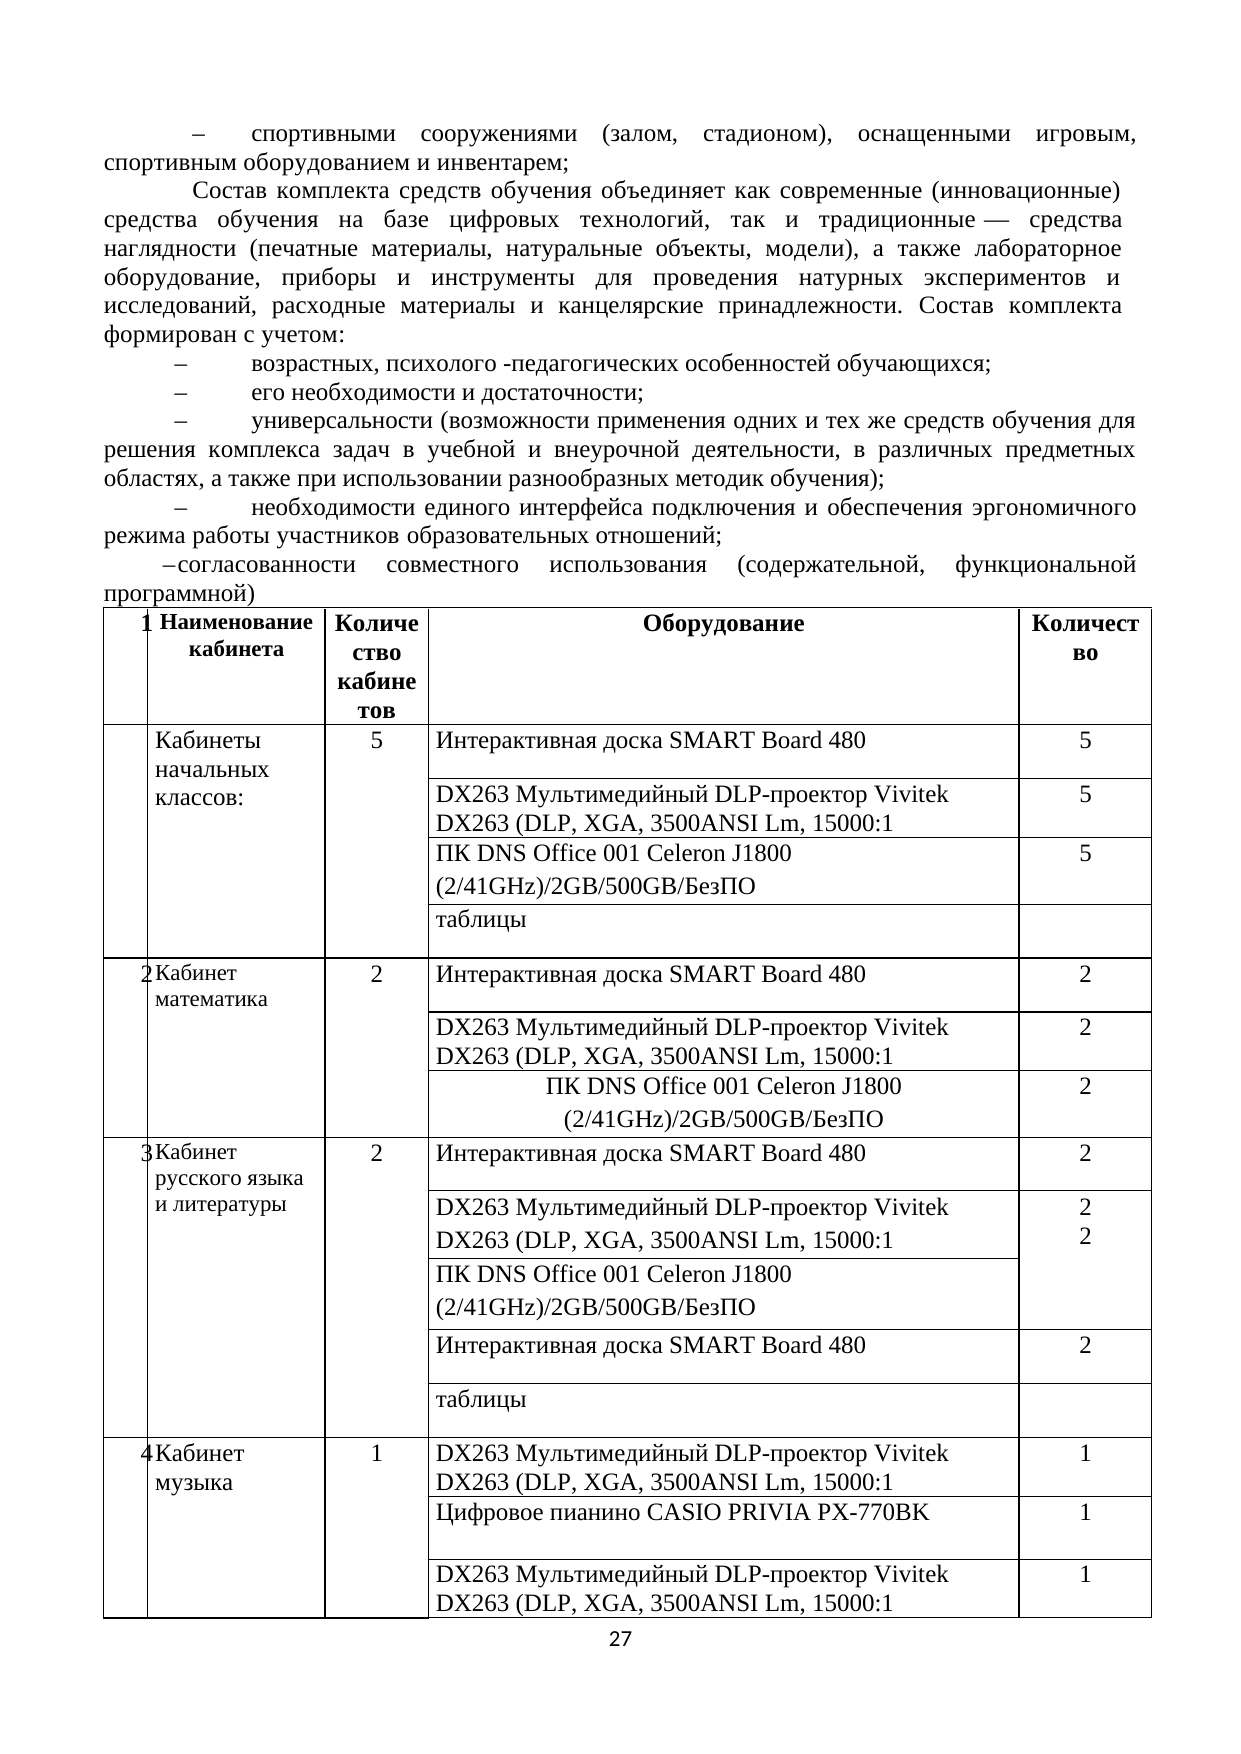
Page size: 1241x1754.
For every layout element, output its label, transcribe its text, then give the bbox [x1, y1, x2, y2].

table_cell 2 [104, 959, 147, 1137]
table_header Оборудование [429, 608, 1019, 723]
text универсальности (возможности применения одних и тех же средств обучения для решения комплекса задач в учебной и внеурочной деятельности, в различных предметных областях, а также при использовании разнообразных методик обучения); [103, 406, 1137, 492]
table_header 1 [104, 608, 147, 723]
table_header Количество [1020, 608, 1151, 723]
table_cell Интерактивная доска SMART Board 480 [429, 725, 1018, 778]
table_cell 2 [326, 1138, 428, 1437]
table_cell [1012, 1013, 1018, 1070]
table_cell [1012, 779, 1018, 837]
table_cell 1 [1020, 1438, 1151, 1496]
table_cell Кабинет математика [148, 959, 324, 1137]
text спортивными сооружениями (залом, стадионом), оснащенными игровым, спортивным оборудованием и инвентарем; [103, 118, 1137, 176]
text его необходимости и достаточности; [103, 377, 1137, 406]
table_cell 2 [1020, 1138, 1151, 1190]
table_cell 2 2 [1020, 1191, 1151, 1329]
text необходимости единого интерфейса подключения и обеспечения эргономичного режима работы участников образовательных отношений; [103, 492, 1137, 549]
table_cell 5 [326, 725, 428, 957]
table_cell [429, 1259, 1018, 1329]
table_cell DX263 Мультимедийный DLP-проектор Vivitek DX263 (DLP, XGA, 3500ANSI Lm, 15000:1 [429, 1191, 1018, 1258]
table_header Наименование кабинета [148, 608, 325, 723]
table_cell 1 [1020, 1497, 1151, 1558]
table_cell 4 [104, 1438, 147, 1617]
table_cell 5 [1020, 838, 1151, 903]
table_cell Интерактивная доска SMART Board 480 [429, 959, 1018, 1011]
table_cell Кабинеты начальных классов: [148, 725, 324, 957]
table_cell Кабинет музыка [148, 1438, 324, 1617]
table_cell ПК DNS Office 001 Celeron J1800 (2/41GHz)/2GB/500GB/БезПО [429, 1071, 1018, 1137]
table_cell Кабинет русского языка и литературы [148, 1138, 324, 1437]
table_cell Цифровое пианино CASIO PRIVIA PX-770BK [429, 1497, 1018, 1558]
table_cell 5 [1020, 725, 1151, 778]
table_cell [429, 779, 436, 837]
table_cell [1020, 1384, 1151, 1437]
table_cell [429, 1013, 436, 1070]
text Состав комплекта средств обучения объединяет как современные (инновационные) средства обучения на базе цифровых технологий, так и традиционные — средства наглядности (печатные материалы, натуральные объекты, модели), а также лабораторное оборудование, приборы и инструменты для проведения натурных экспериментов и исследований, расходные материалы и канцелярские принадлежности. Состав комплекта формирован с учетом: [103, 176, 1122, 348]
table_cell 2 [1020, 1071, 1151, 1137]
table_cell 5 [1020, 779, 1151, 837]
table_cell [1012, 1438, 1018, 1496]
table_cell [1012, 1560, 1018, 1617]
table_cell Интерактивная доска SMART Board 480 [429, 1138, 1018, 1190]
table_cell таблицы [429, 1384, 1018, 1437]
table_cell ПК DNS Office 001 Celeron J1800 (2/41GHz)/2GB/500GB/БезПО [429, 838, 1018, 903]
text согласованности совместного использования (содержательной, функциональной программной) [103, 549, 1137, 607]
table_cell [1020, 905, 1151, 957]
table_cell Интерактивная доска SMART Board 480 [429, 1330, 1018, 1383]
table_cell 1 [326, 1438, 428, 1617]
table_cell 2 [1020, 1330, 1151, 1383]
table_cell [104, 725, 147, 957]
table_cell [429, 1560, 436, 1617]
table_cell таблицы [429, 905, 1018, 957]
table_cell 1 [1020, 1560, 1151, 1617]
table_cell 2 [1020, 1013, 1151, 1070]
table_cell 2 [326, 959, 428, 1137]
table_cell 2 [1020, 959, 1151, 1011]
table_cell 3 [104, 1138, 147, 1437]
text возрастных, психолого -педагогических особенностей обучающихся; [103, 348, 1137, 377]
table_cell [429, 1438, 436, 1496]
